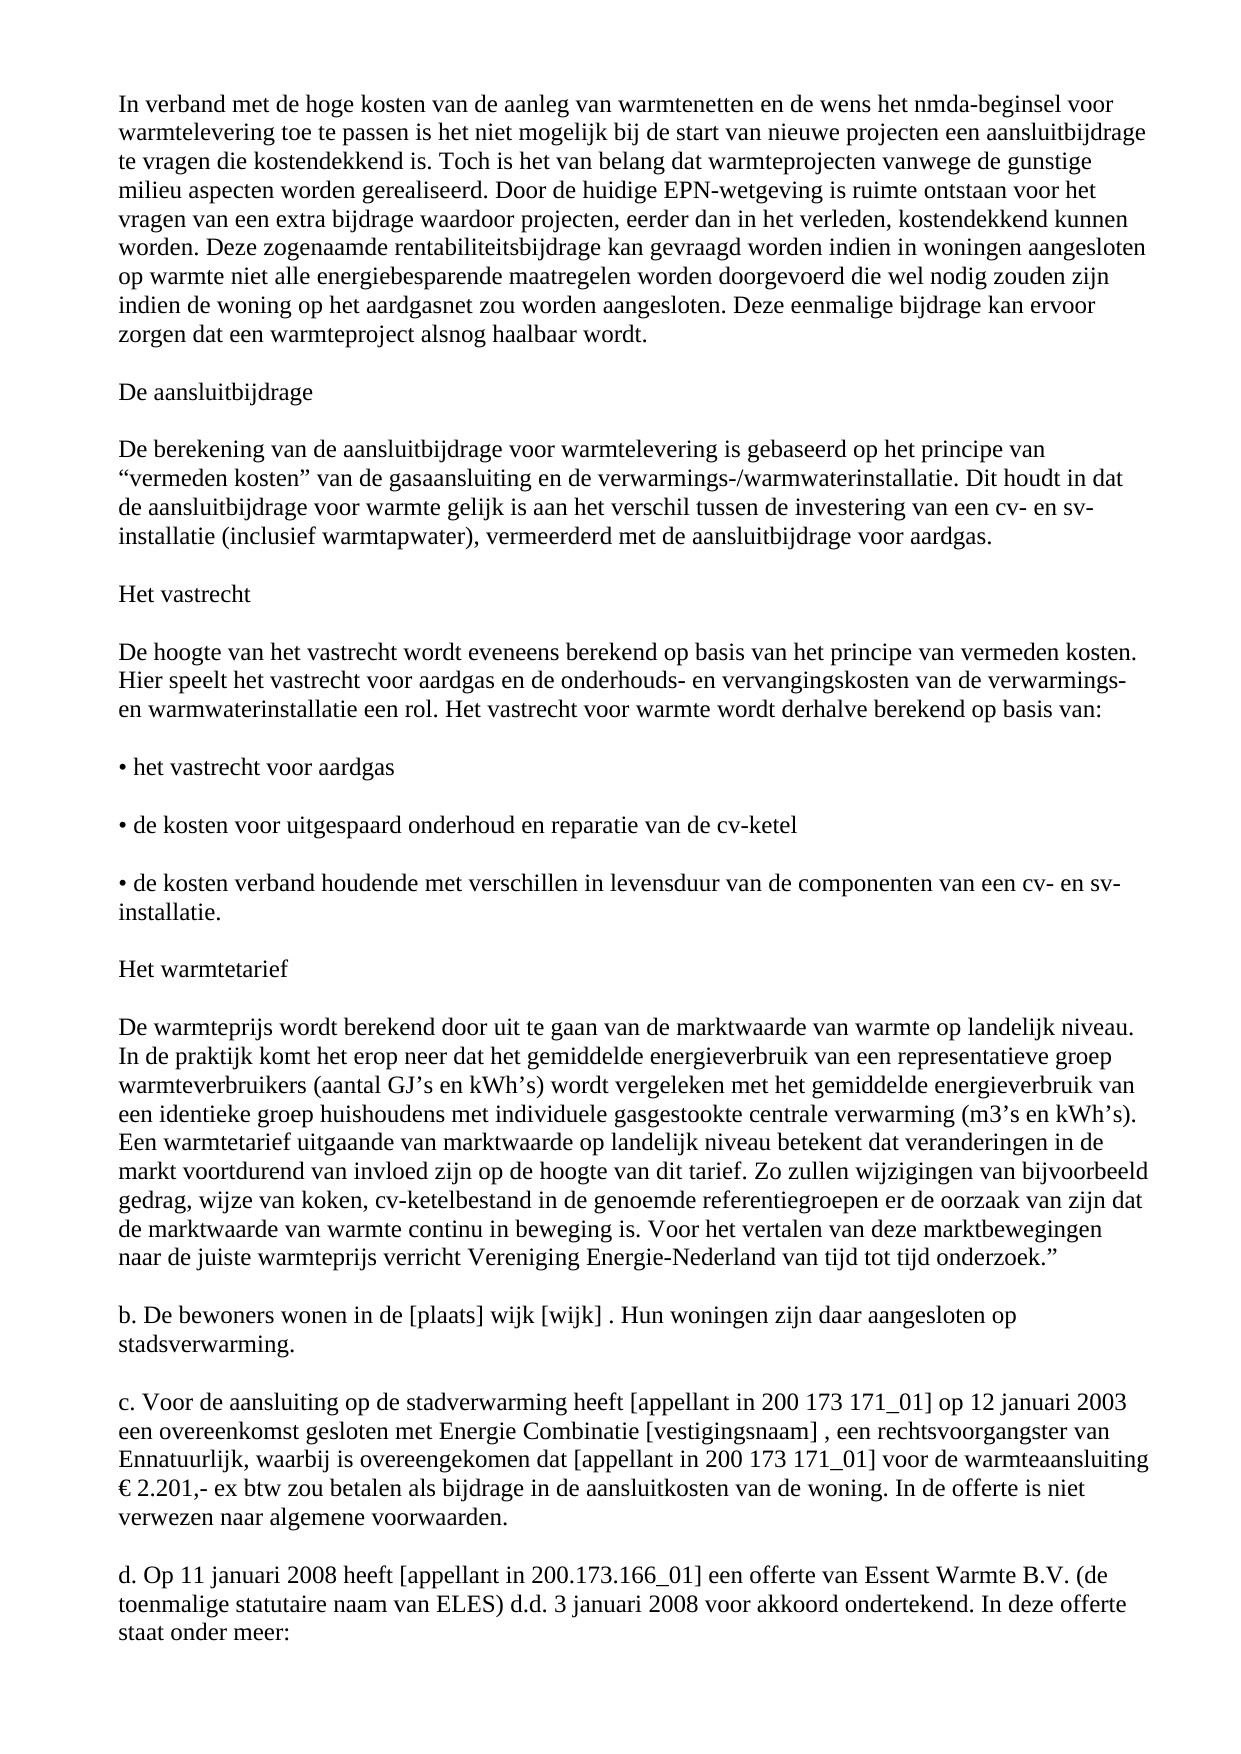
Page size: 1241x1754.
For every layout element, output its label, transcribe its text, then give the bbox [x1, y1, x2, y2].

text De berekening van de aansluitbijdrage voor warmtelevering is gebaseerd op het principe van “vermeden kosten” van de gasaansluiting en de verwarmings-/warmwaterinstallatie. Dit houdt in dat de aansluitbijdrage voor warmte gelijk is aan het verschil tussen de investering van een cv- en sv-installatie (inclusief warmtapwater), vermeerderd met de aansluitbijdrage voor aardgas. [118, 434, 1152, 549]
text De warmteprijs wordt berekend door uit te gaan van de marktwaarde van warmte op landelijk niveau. In de praktijk komt het erop neer dat het gemiddelde energieverbruik van een representatieve groep warmteverbruikers (aantal GJ’s en kWh’s) wordt vergeleken met het gemiddelde energieverbruik van een identieke groep huishoudens met individuele gasgestookte centrale verwarming (m3’s en kWh’s). Een warmtetarief uitgaande van marktwaarde op landelijk niveau betekent dat veranderingen in de markt voortdurend van invloed zijn op de hoogte van dit tarief. Zo zullen wijzigingen van bijvoorbeeld gedrag, wijze van koken, cv-ketelbestand in de genoemde referentiegroepen er de oorzaak van zijn dat de marktwaarde van warmte continu in beweging is. Voor het vertalen van deze marktbewegingen naar de juiste warmteprijs verricht Vereniging Energie-Nederland van tijd tot tijd onderzoek.” [118, 1012, 1152, 1271]
text Het warmtetarief [118, 954, 1152, 983]
text c. Voor de aansluiting op de stadverwarming heeft [appellant in 200 173 171_01] op 12 januari 2003 een overeenkomst gesloten met Energie Combinatie [vestigingsnaam] , een rechtsvoorgangster van Ennatuurlijk, waarbij is overeengekomen dat [appellant in 200 173 171_01] voor de warmteaansluiting € 2.201,- ex btw zou betalen als bijdrage in de aansluitkosten van de woning. In de offerte is niet verwezen naar algemene voorwaarden. [118, 1387, 1152, 1531]
text • de kosten voor uitgespaard onderhoud en reparatie van de cv-ketel [118, 810, 1152, 839]
text Het vastrecht [118, 579, 1152, 607]
text De hoogte van het vastrecht wordt eveneens berekend op basis van het principe van vermeden kosten. Hier speelt het vastrecht voor aardgas en de onderhouds- en vervangingskosten van de verwarmings- en warmwaterinstallatie een rol. Het vastrecht voor warmte wordt derhalve berekend op basis van: [118, 637, 1152, 723]
text d. Op 11 januari 2008 heeft [appellant in 200.173.166_01] een offerte van Essent Warmte B.V. (de toenmalige statutaire naam van ELES) d.d. 3 januari 2008 voor akkoord ondertekend. In deze offerte staat onder meer: [118, 1560, 1152, 1646]
text • de kosten verband houdende met verschillen in levensduur van de componenten van een cv- en sv-installatie. [118, 868, 1152, 925]
text b. De bewoners wonen in de [plaats] wijk [wijk] . Hun woningen zijn daar aangesloten op stadsverwarming. [118, 1300, 1152, 1358]
text • het vastrecht voor aardgas [118, 752, 1152, 781]
text De aansluitbijdrage [118, 377, 1152, 405]
text In verband met de hoge kosten van de aanleg van warmtenetten en de wens het nmda-beginsel voor warmtelevering toe te passen is het niet mogelijk bij de start van nieuwe projecten een aansluitbijdrage te vragen die kostendekkend is. Toch is het van belang dat warmteprojecten vanwege de gunstige milieu aspecten worden gerealiseerd. Door de huidige EPN-wetgeving is ruimte ontstaan voor het vragen van een extra bijdrage waardoor projecten, eerder dan in het verleden, kostendekkend kunnen worden. Deze zogenaamde rentabiliteitsbijdrage kan gevraagd worden indien in woningen aangesloten op warmte niet alle energiebesparende maatregelen worden doorgevoerd die wel nodig zouden zijn indien de woning op het aardgasnet zou worden aangesloten. Deze eenmalige bijdrage kan ervoor zorgen dat een warmteproject alsnog haalbaar wordt. [118, 89, 1152, 347]
